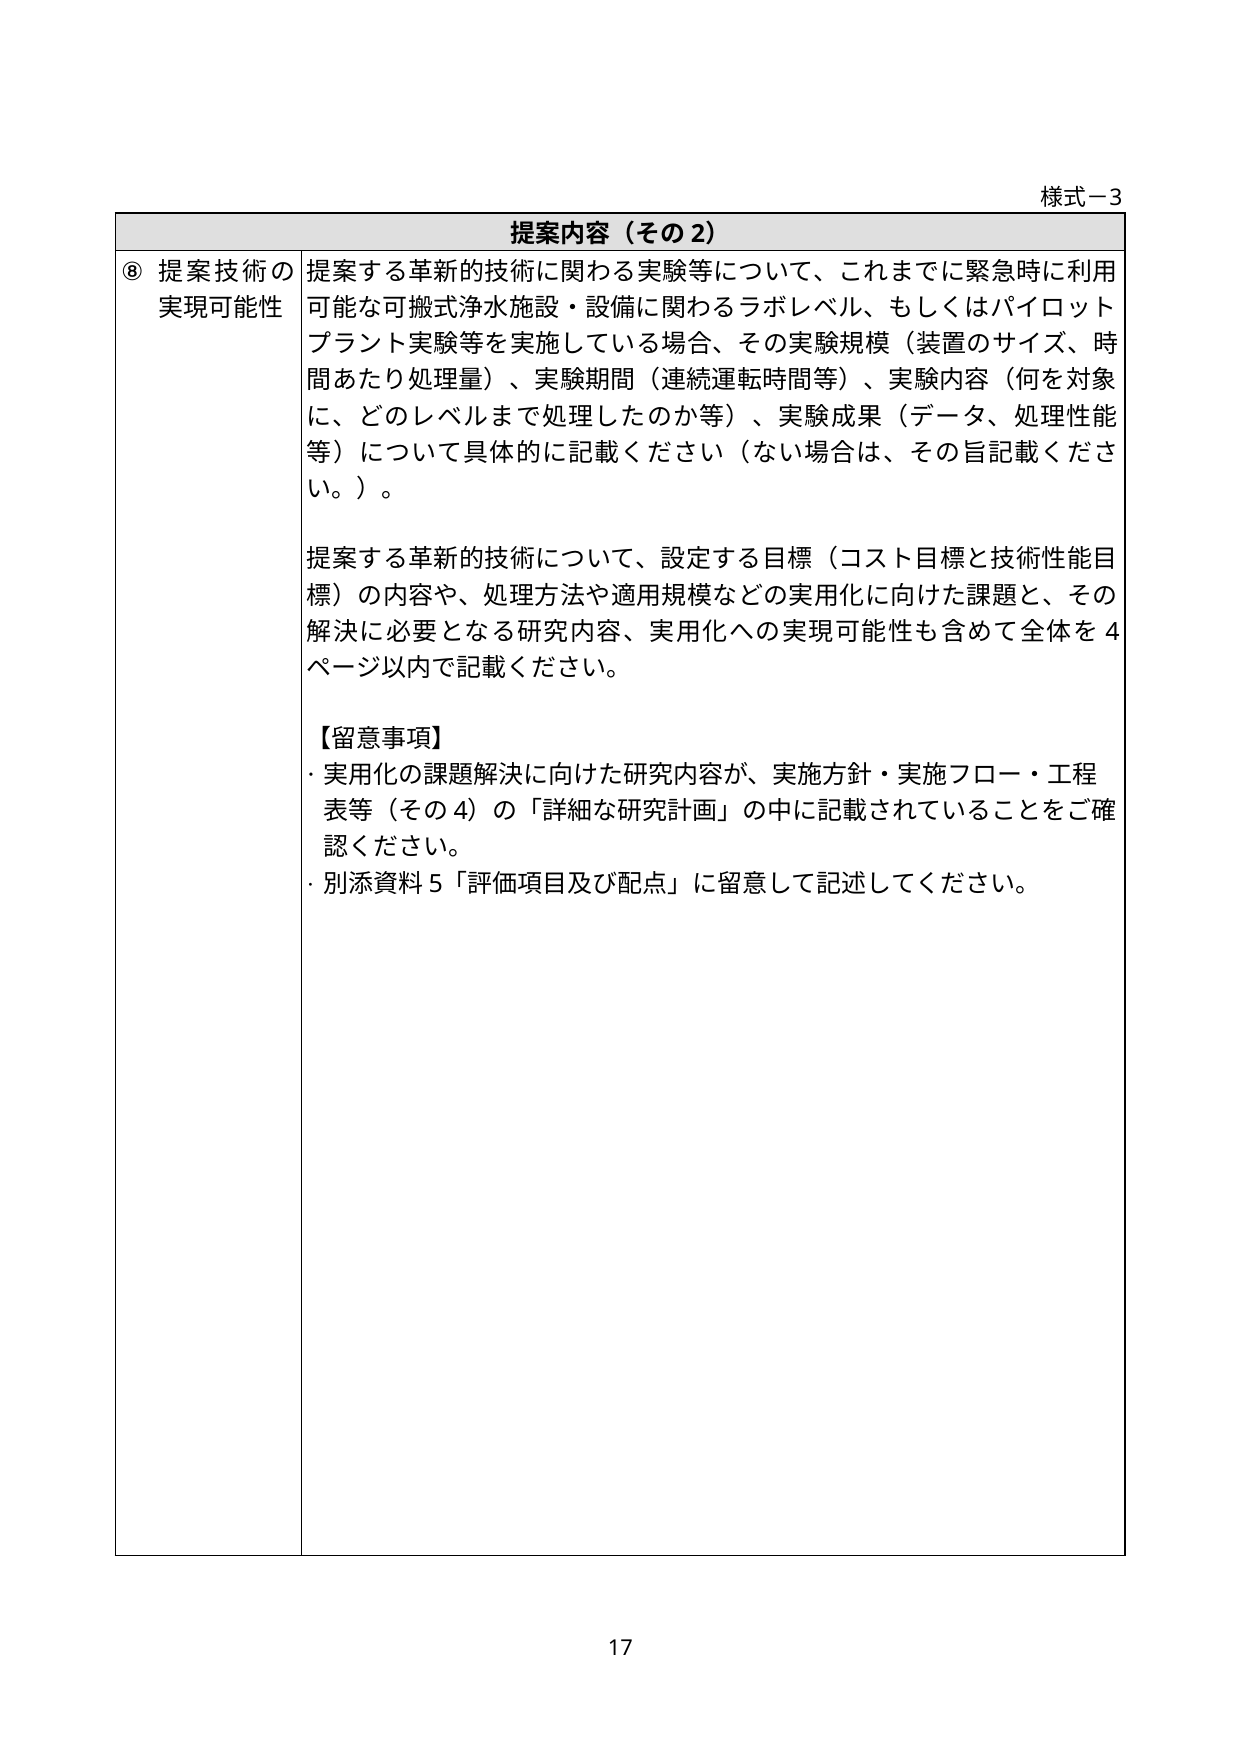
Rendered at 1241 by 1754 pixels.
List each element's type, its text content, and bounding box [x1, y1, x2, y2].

table_header 提案内容（その2） [116, 214, 1124, 250]
table_cell 提案する革新的技術に関わる実験等について、これまでに緊急時に利用可能な可搬式浄水施設・設備に関わるラボレベル、もしくはパイロットプラント実験等を実施している場合、その実験規模（装置のサイズ、時間あたり処理量）、実験期間（連続運転時間等）、実験内容（何を対象に、どのレベルまで処理したのか等）、実験成果（データ、処理性能等）について具体的に記載ください（ない場合は、その旨記載ください。）。 提案する革新的技術について、設定する目標（コスト目標と技術性能目標）の内容や、処理方法や適用規模などの実用化に向けた課題と、その解決に必要となる研究内容、実用化への実現可能性も含めて全体を4ページ以内で記載ください。 【留意事項】 実用化の課題解決に向けた研究内容が、実施方針・実施フロー・工程表等（その4）の「詳細な研究計画」の中に記載されていることをご確認ください。 別添資料5「評価項目及び配点」に留意して記述してください。 [302, 251, 1124, 1555]
table_cell 提案技術の実現可能性 [116, 251, 301, 1555]
text 様式－3 [118, 179, 1122, 212]
